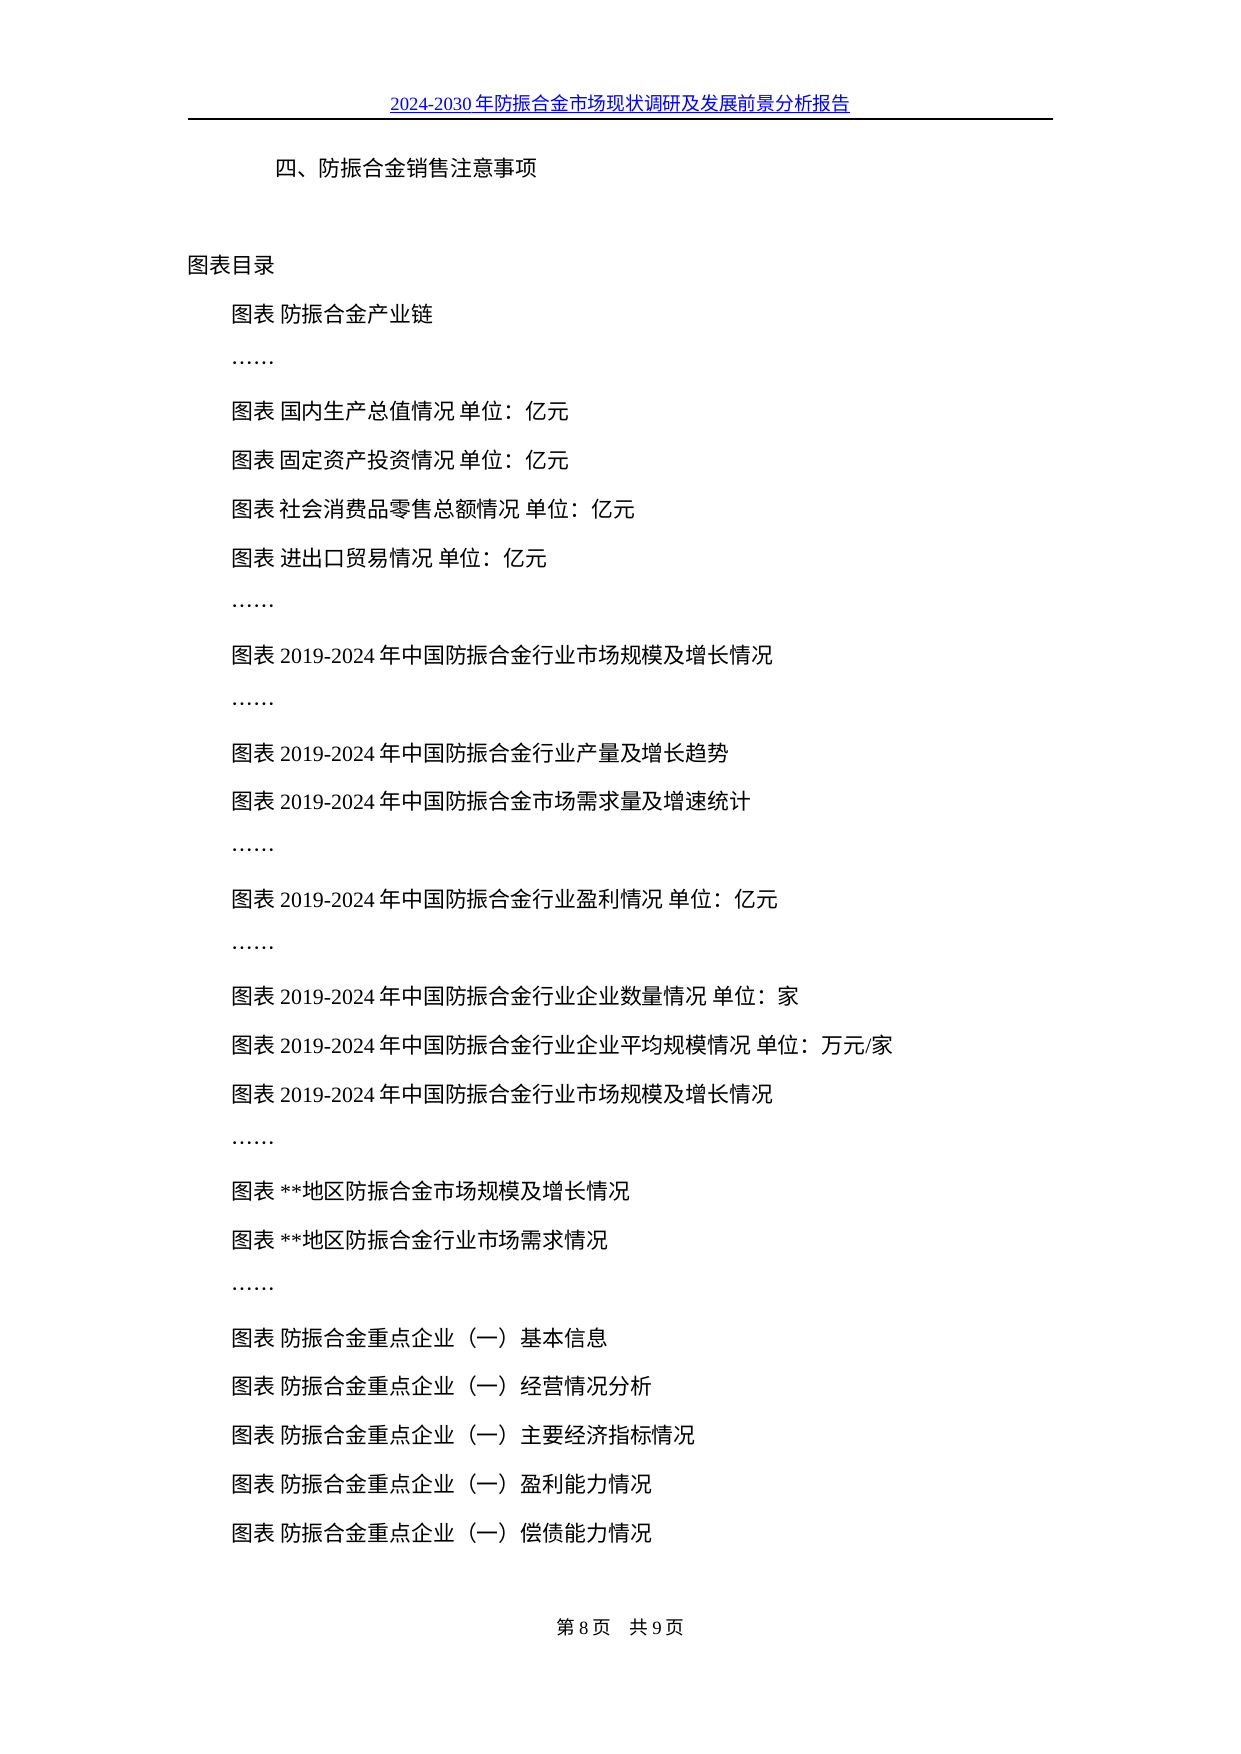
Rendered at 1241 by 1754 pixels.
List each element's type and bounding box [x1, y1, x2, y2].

text [187, 150, 1053, 1548]
